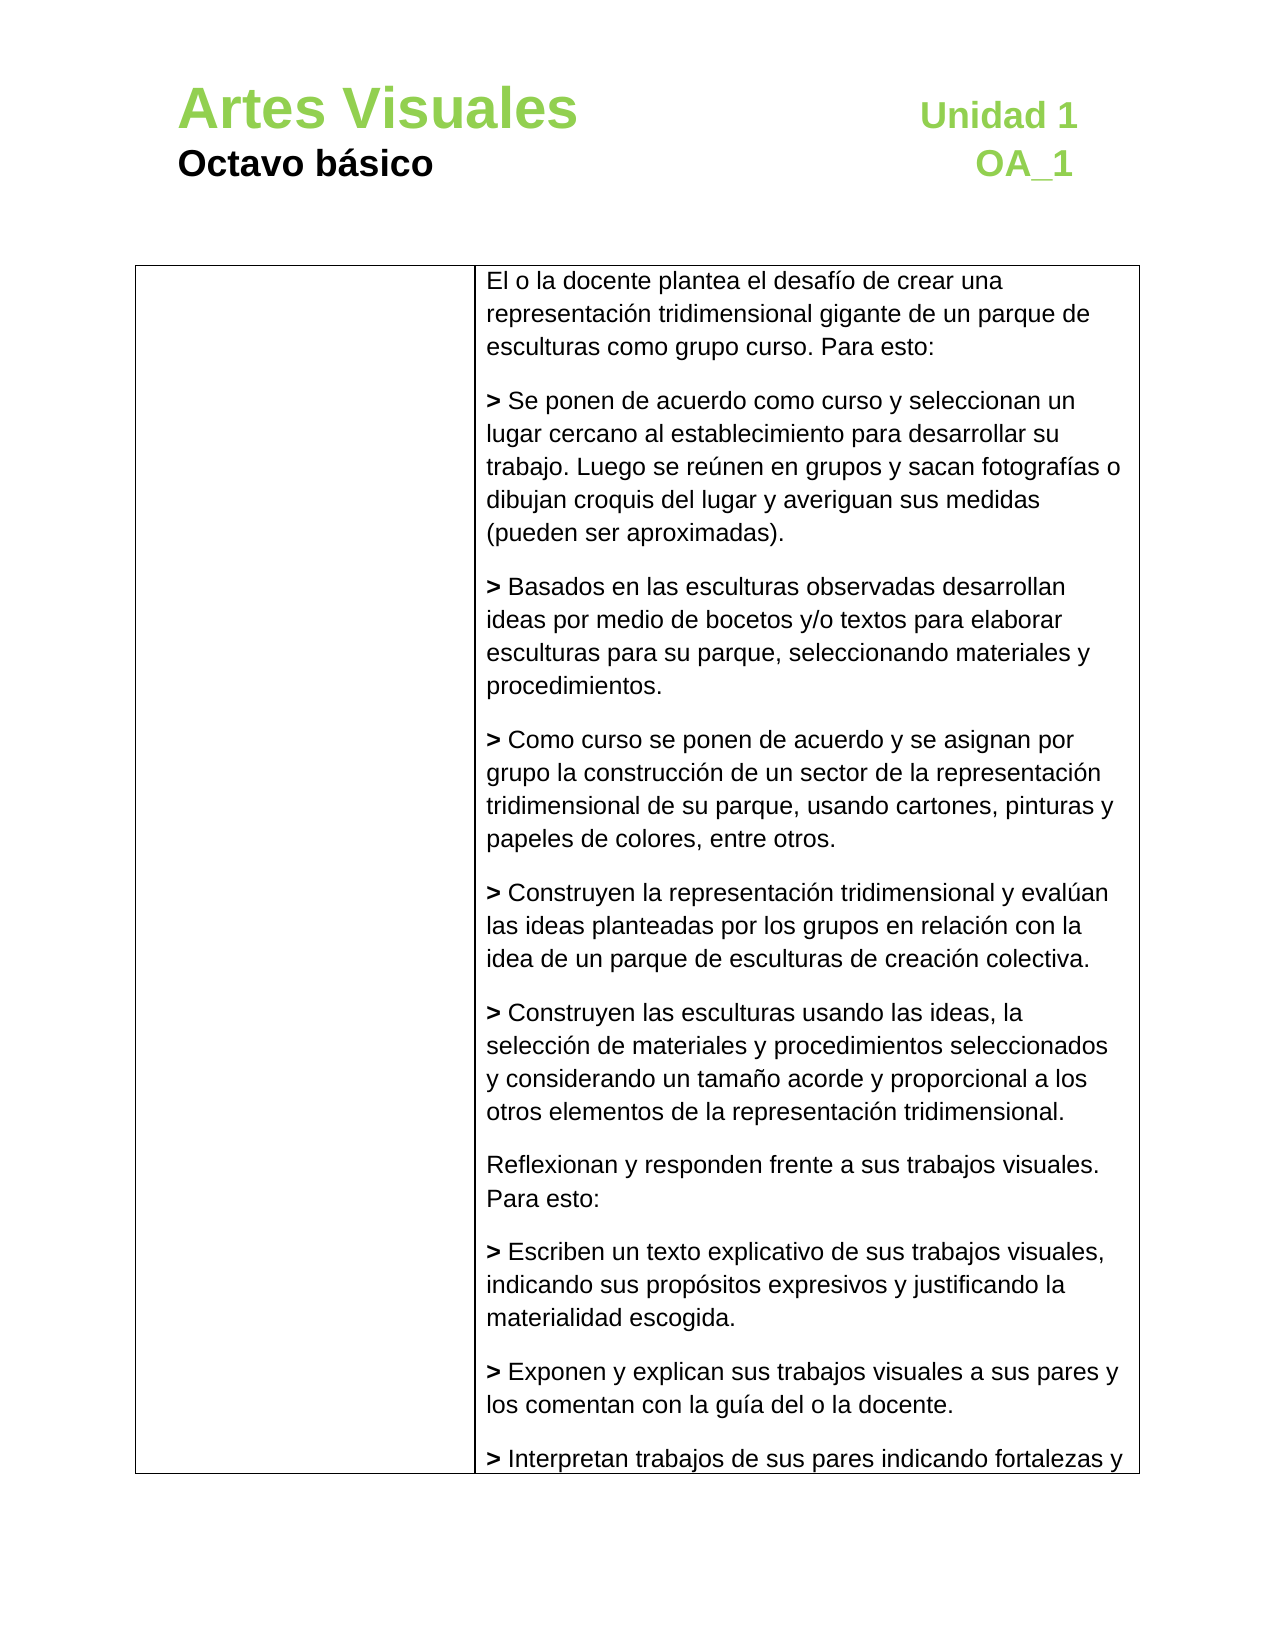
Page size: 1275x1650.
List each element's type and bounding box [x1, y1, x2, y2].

table_cell [136, 266, 474, 1473]
table_cell [476, 266, 1139, 1473]
